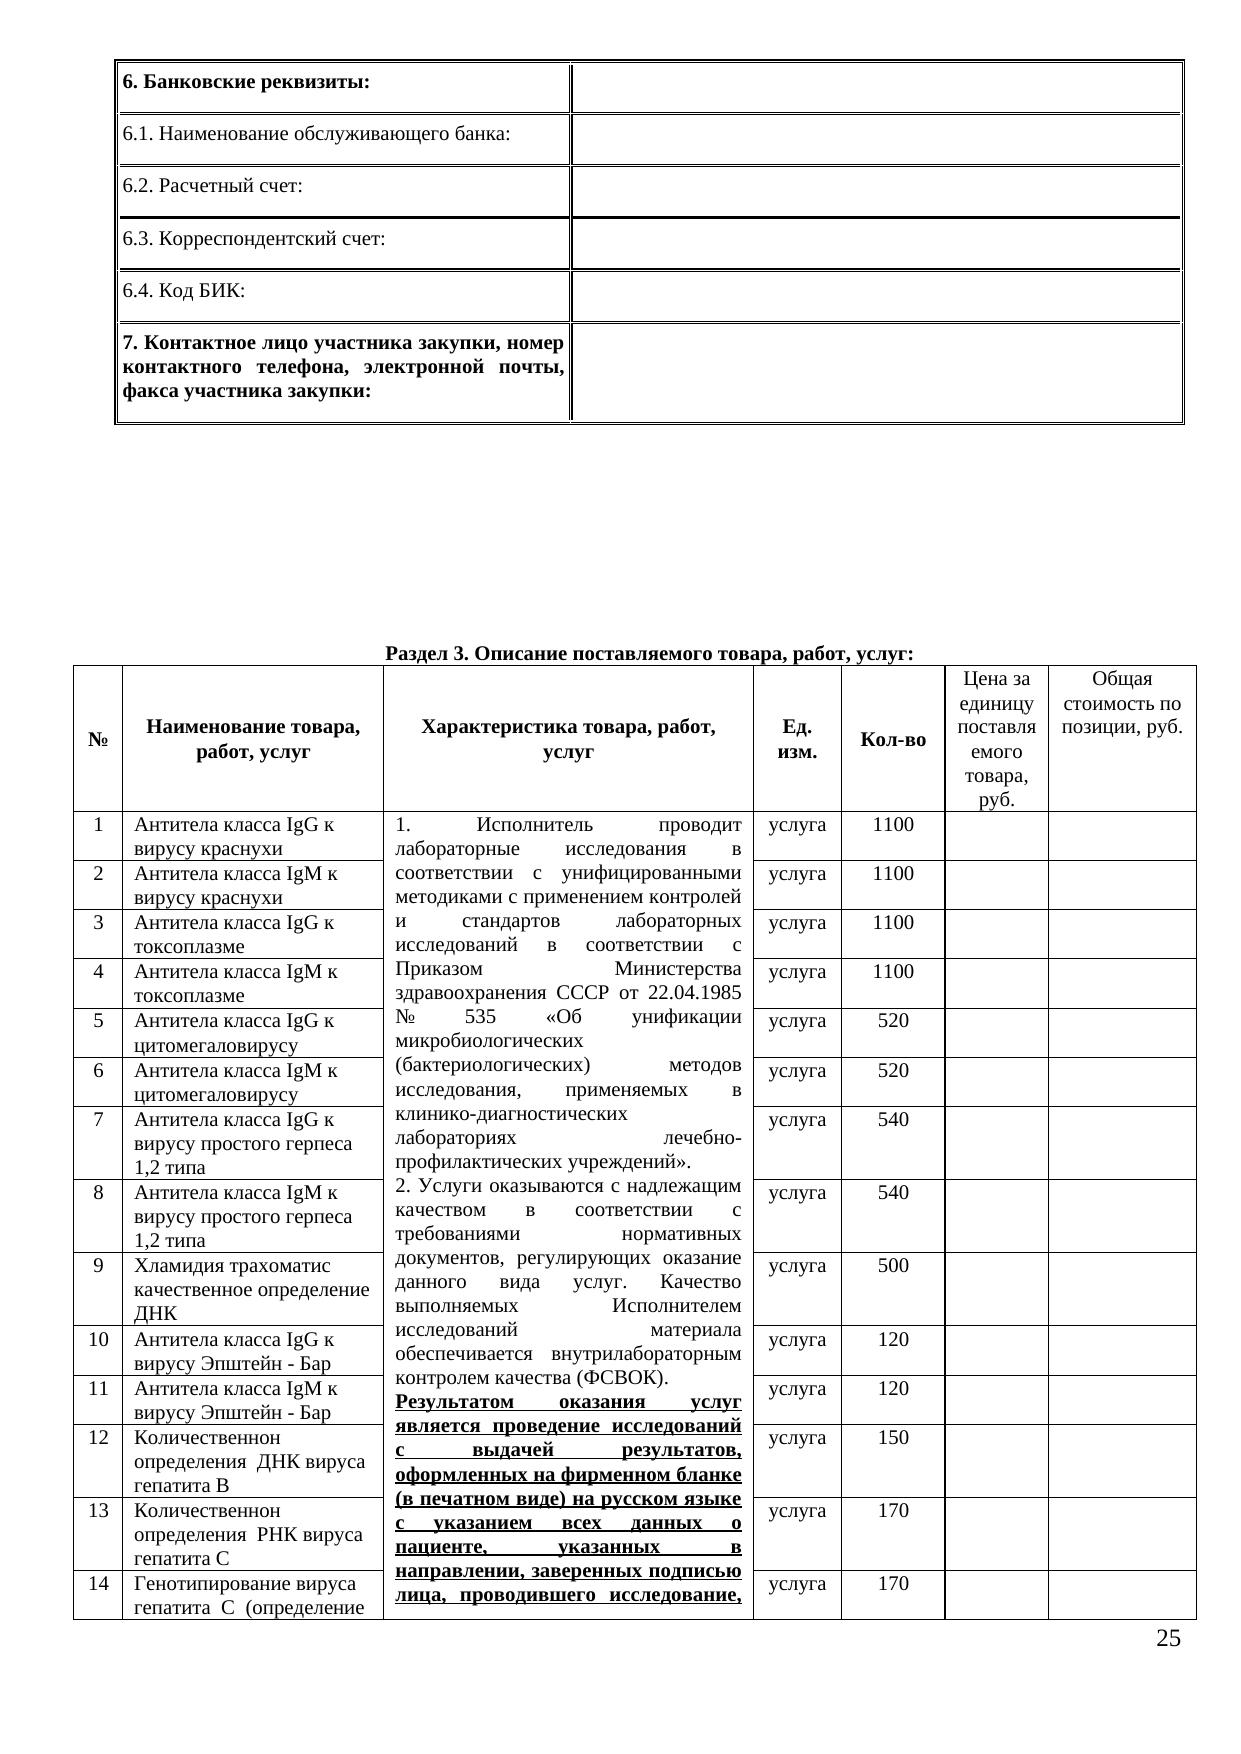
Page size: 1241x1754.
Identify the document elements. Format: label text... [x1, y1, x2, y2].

table_cell [1049, 1058, 1196, 1106]
table_cell Антитела класса IgМ к токсоплазме [123, 959, 383, 1007]
table_cell Количественнон определения РНК вируса гепатита С [123, 1498, 383, 1570]
table_cell [946, 1498, 1048, 1570]
table_cell 8 [74, 1180, 122, 1252]
table_cell 7 [74, 1107, 122, 1179]
table_cell [1049, 1009, 1196, 1057]
table_cell 10 [74, 1326, 122, 1374]
table_cell [946, 1376, 1048, 1424]
table_cell услуга [754, 1058, 841, 1106]
table_cell 120 [842, 1376, 944, 1424]
table_cell 1. Исполнитель проводит лабораторные исследования в соответствии с унифицированными методиками с применением контролей и стандартов лабораторных исследований в соответствии с Приказом Министерства здравоохранения СССР от 22.04.1985 № 535 «Об унификации микробиологических (бактериологических) методов исследования, применяемых в клинико-диагностических лабораториях лечебно-профилактических учреждений». 2. Услуги оказываются с надлежащим качеством в соответствии с требованиями нормативных документов, регулирующих оказание данного вида услуг. Качество выполняемых Исполнителем исследований материала обеспечивается внутрилабораторным контролем качества (ФСВОК). Результатом оказания услуг является проведение исследований с выдачей результатов, оформленных на фирменном бланке (в печатном виде) на русском языке с указанием всех данных о пациенте, указанных в направлении, заверенных подписью лица, проводившего исследование, печатью Исполнителя. [384, 812, 753, 1619]
table_cell 6.1. Наименование обслуживающего банка: [118, 111, 569, 164]
table_cell 6 [74, 1058, 122, 1106]
table_header Характеристика товара, работ, услуг [384, 666, 753, 811]
table_cell 6.2. Расчетный счет: [116, 164, 571, 216]
table_cell Количественнон определения ДНК вируса гепатита В [123, 1425, 383, 1497]
table_cell 6. Банковские реквизиты: [118, 61, 571, 111]
table_cell Антитела класса IgМ к вирусу краснухи [123, 861, 383, 909]
table_cell 500 [842, 1253, 944, 1325]
table_cell 14 [74, 1571, 122, 1619]
table_cell 9 [74, 1253, 122, 1325]
table_cell [946, 812, 1048, 860]
table_cell Хламидия трахоматис качественное определение ДНК [123, 1253, 383, 1325]
table_cell Антитела класса IgМ к цитомегаловирусу [123, 1058, 383, 1106]
table_cell Антитела класса IgG к токсоплазме [123, 910, 383, 958]
table_cell услуга [754, 1498, 841, 1570]
table_cell [946, 1253, 1048, 1325]
table_cell 120 [842, 1326, 944, 1374]
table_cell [123, 1571, 383, 1619]
table_cell услуга [754, 959, 841, 1007]
text Раздел 3. Описание поставляемого товара, работ, услуг: [118, 641, 1181, 665]
table_cell [946, 959, 1048, 1007]
table_cell [571, 63, 1182, 111]
table_cell [1049, 959, 1196, 1007]
table_cell [946, 1425, 1048, 1497]
table_cell 3 [74, 910, 122, 958]
table_cell 150 [842, 1425, 944, 1497]
table_cell 1100 [842, 959, 944, 1007]
table_cell услуга [754, 1253, 841, 1325]
table_header Ед. изм. [754, 666, 841, 811]
table_cell услуга [754, 1107, 841, 1179]
table_cell [573, 111, 1182, 164]
table_cell 11 [74, 1376, 122, 1424]
table_cell [571, 321, 1183, 421]
table_cell услуга [754, 1009, 841, 1057]
table_cell [1049, 910, 1196, 958]
table_cell [571, 164, 1183, 216]
table_cell [1049, 1180, 1196, 1252]
table_cell [1049, 1498, 1196, 1570]
table_header Наименование товара, работ, услуг [123, 666, 383, 811]
table_cell [946, 1009, 1048, 1057]
table_cell [946, 1058, 1048, 1106]
table_cell [946, 1180, 1048, 1252]
table_cell услуга [754, 1326, 841, 1374]
table_cell [1049, 861, 1196, 909]
table_header Общая стоимость по позиции, руб. [1049, 666, 1196, 811]
table_cell [946, 1326, 1048, 1374]
table_cell [946, 910, 1048, 958]
table_cell 1100 [842, 861, 944, 909]
table_cell 540 [842, 1180, 944, 1252]
table_cell услуга [754, 910, 841, 958]
table_cell услуга [754, 1180, 841, 1252]
table_cell [946, 861, 1048, 909]
table_cell услуга [754, 1571, 841, 1619]
table_header № [74, 666, 122, 811]
table_cell услуга [754, 1425, 841, 1497]
table_cell [1049, 1425, 1196, 1497]
table_cell 4 [74, 959, 122, 1007]
table_cell Антитела класса IgG к вирусу Эпштейн - Бар [123, 1326, 383, 1374]
table_cell [573, 268, 1182, 321]
table_cell [1049, 1253, 1196, 1325]
table_cell 7. Контактное лицо участника закупки, номер контактного телефона, электронной почты, факса участника закупки: [116, 321, 571, 421]
table_header Цена за единицу поставляемого товара, руб. [946, 666, 1048, 811]
table_cell 1100 [842, 812, 944, 860]
table_cell [573, 216, 1182, 268]
table_cell 170 [842, 1498, 944, 1570]
table_cell Антитела класса IgМ к вирусу простого герпеса 1,2 типа [123, 1180, 383, 1252]
table_cell Антитела класса IgМ к вирусу Эпштейн - Бар [123, 1376, 383, 1424]
table_header Кол-во [842, 666, 944, 811]
table_cell [1049, 1571, 1196, 1619]
table_cell 2 [74, 861, 122, 909]
table_cell 540 [842, 1107, 944, 1179]
table_cell 6.4. Код БИК: [118, 268, 569, 321]
table_cell [1049, 1326, 1196, 1374]
table_cell услуга [754, 1376, 841, 1424]
table_cell [1049, 1376, 1196, 1424]
table_cell [1049, 1107, 1196, 1179]
table_cell [946, 1107, 1048, 1179]
table_cell [946, 1571, 1048, 1619]
table_cell [1049, 812, 1196, 860]
table_cell 13 [74, 1498, 122, 1570]
table_cell 5 [74, 1009, 122, 1057]
table_cell 170 [842, 1571, 944, 1619]
table_cell 1100 [842, 910, 944, 958]
table_cell 6.3. Корреспондентский счет: [118, 216, 569, 268]
table_cell услуга [754, 861, 841, 909]
table_cell 1 [74, 812, 122, 860]
table_cell услуга [754, 812, 841, 860]
table_cell 520 [842, 1009, 944, 1057]
table_cell Антитела класса IgG к вирусу простого герпеса 1,2 типа [123, 1107, 383, 1179]
table_cell 520 [842, 1058, 944, 1106]
table_cell Антитела класса IgG к цитомегаловирусу [123, 1009, 383, 1057]
table_cell 12 [74, 1425, 122, 1497]
table_cell Антитела класса IgG к вирусу краснухи [123, 812, 383, 860]
